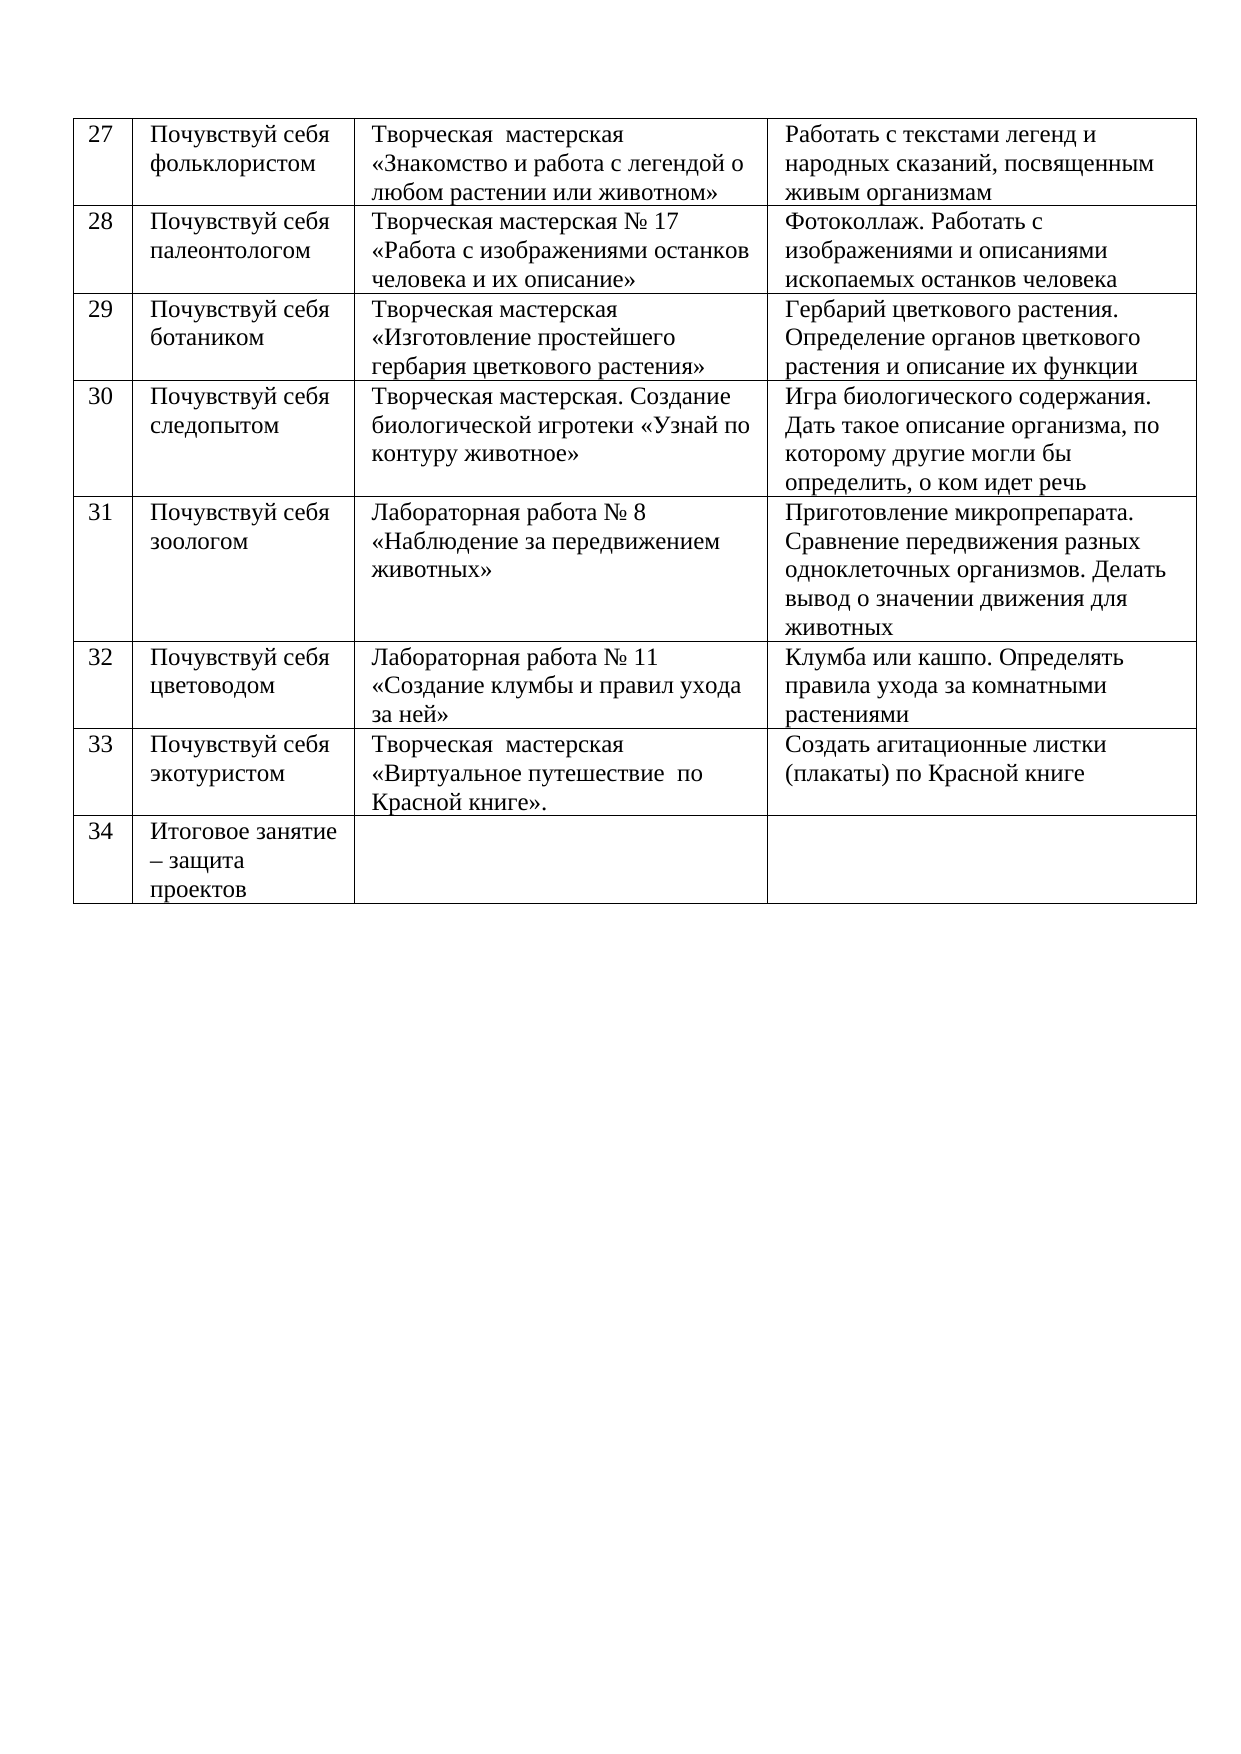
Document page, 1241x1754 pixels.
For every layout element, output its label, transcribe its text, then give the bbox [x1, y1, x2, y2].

table_cell Почувствуй себя палеонтологом [133, 206, 354, 293]
table_cell Творческая мастерская № 17 «Работа с изображениями останков человека и их описание» [355, 206, 767, 293]
table_cell Творческая мастерская «Виртуальное путешествие по Красной книге». [355, 729, 767, 815]
table_cell Итоговое занятие – защита проектов [133, 816, 354, 903]
table_cell [768, 816, 1196, 903]
table_cell Почувствуй себя экотуристом [133, 729, 354, 815]
table_cell [355, 816, 767, 903]
table_cell 27 [74, 119, 132, 205]
table_cell Почувствуй себя фольклористом [133, 119, 354, 205]
table_cell Почувствуй себя следопытом [133, 381, 354, 496]
table_cell 34 [74, 816, 132, 903]
table_cell Гербарий цветкового растения. Определение органов цветкового растения и описание их функции [768, 294, 1196, 380]
table_cell Лабораторная работа № 11 «Создание клумбы и правил ухода за ней» [355, 642, 767, 728]
table_cell Почувствуй себя зоологом [133, 497, 354, 641]
table_cell Приготовление микропрепарата. Сравнение передвижения разных одноклеточных организмов. Делать вывод о значении движения для животных [768, 497, 1196, 641]
table_cell Творческая мастерская «Знакомство и работа с легендой о любом растении или животном» [355, 119, 767, 205]
table_cell Фотоколлаж. Работать с изображениями и описаниями ископаемых останков человека [768, 206, 1196, 293]
table_cell 32 [74, 642, 132, 728]
table_cell Создать агитационные листки (плакаты) по Красной книге [768, 729, 1196, 815]
table_cell Лабораторная работа № 8 «Наблюдение за передвижением животных» [355, 497, 767, 641]
table_cell Творческая мастерская. Создание биологической игротеки «Узнай по контуру животное» [355, 381, 767, 496]
table_cell 31 [74, 497, 132, 641]
table_cell 33 [74, 729, 132, 815]
table_cell Почувствуй себя ботаником [133, 294, 354, 380]
table_cell Работать с текстами легенд и народных сказаний, посвященным живым организмам [768, 119, 1196, 205]
table_cell Игра биологического содержания. Дать такое описание организма, по которому другие могли бы определить, о ком идет речь [768, 381, 1196, 496]
table_cell 28 [74, 206, 132, 293]
table_cell Творческая мастерская «Изготовление простейшего гербария цветкового растения» [355, 294, 767, 380]
table_cell 29 [74, 294, 132, 380]
table_cell Почувствуй себя цветоводом [133, 642, 354, 728]
table_cell 30 [74, 381, 132, 496]
table_cell Клумба или кашпо. Определять правила ухода за комнатными растениями [768, 642, 1196, 728]
